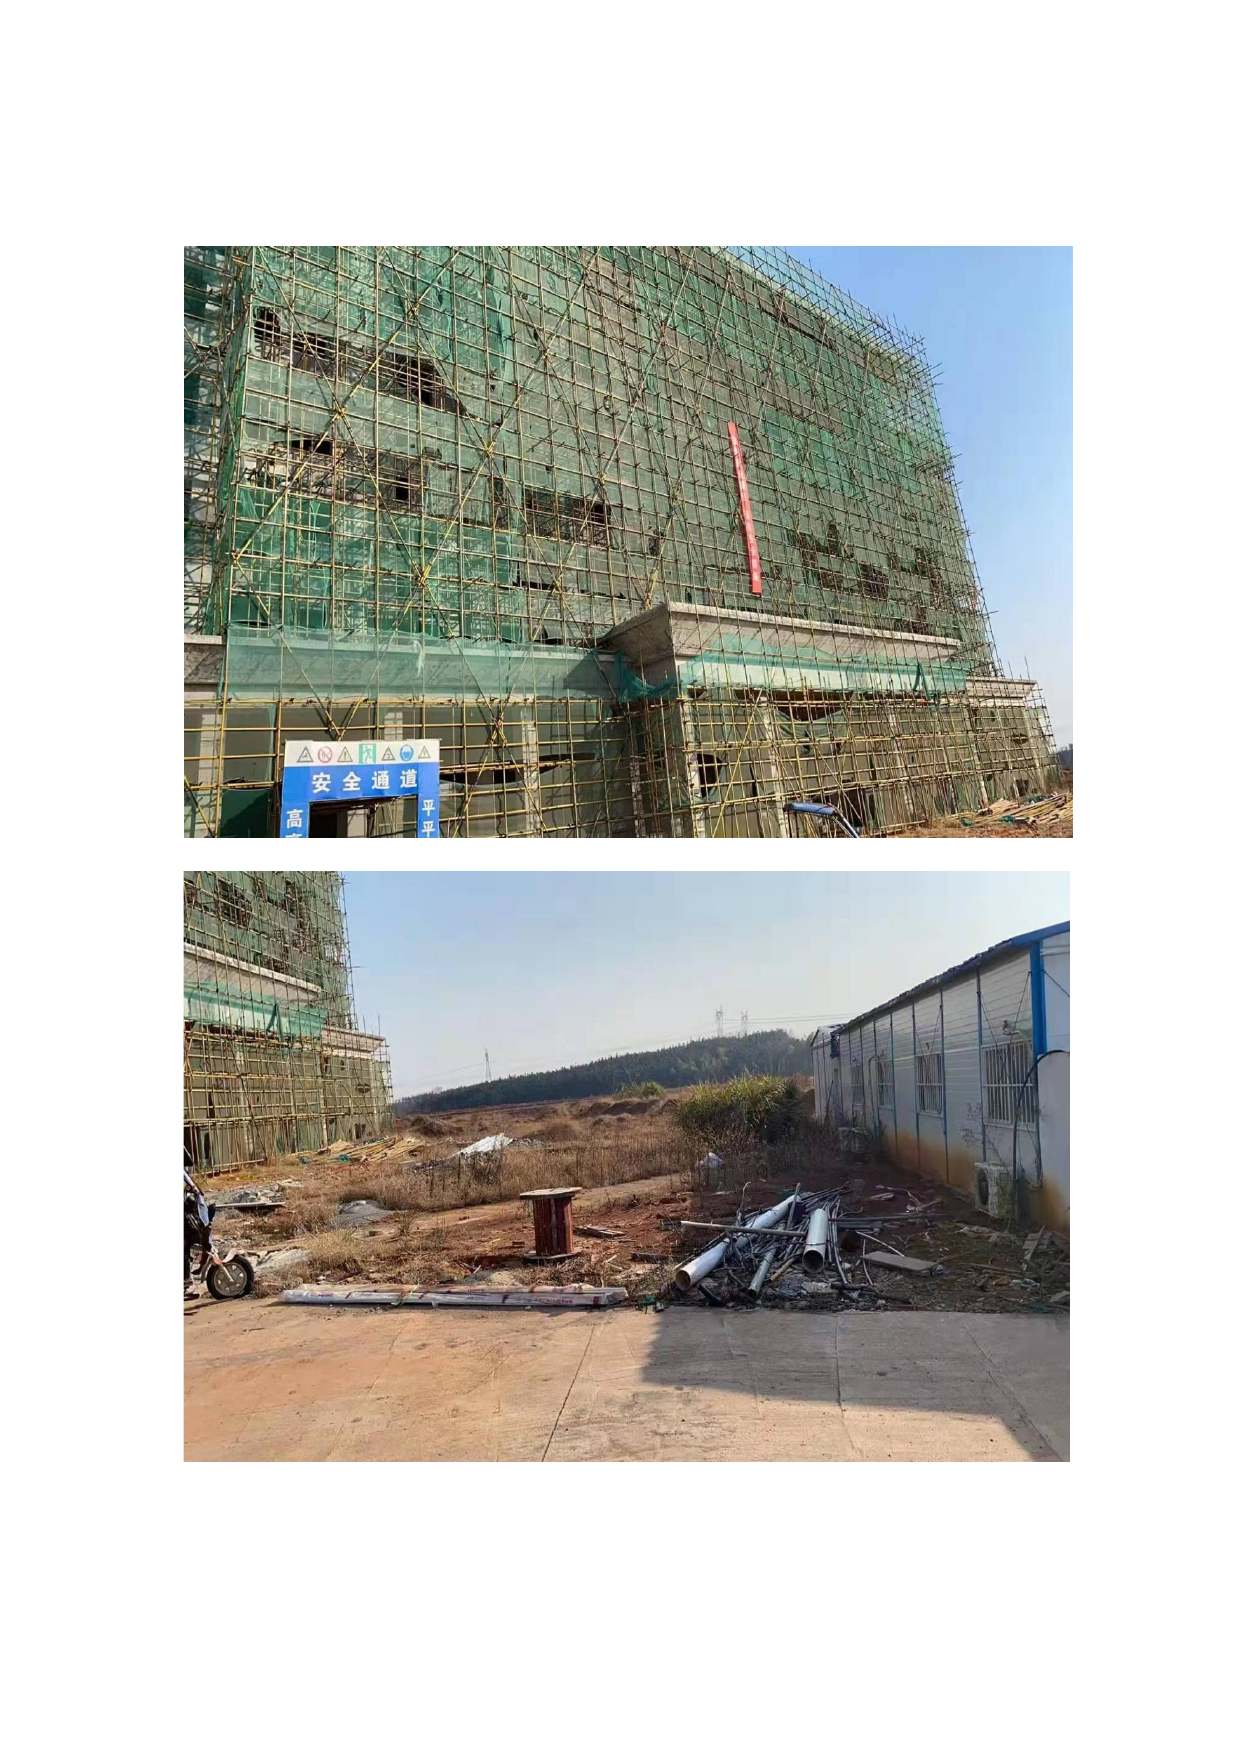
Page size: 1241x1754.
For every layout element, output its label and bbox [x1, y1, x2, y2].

picture [184, 246, 1073, 838]
picture [183, 871, 1070, 1462]
